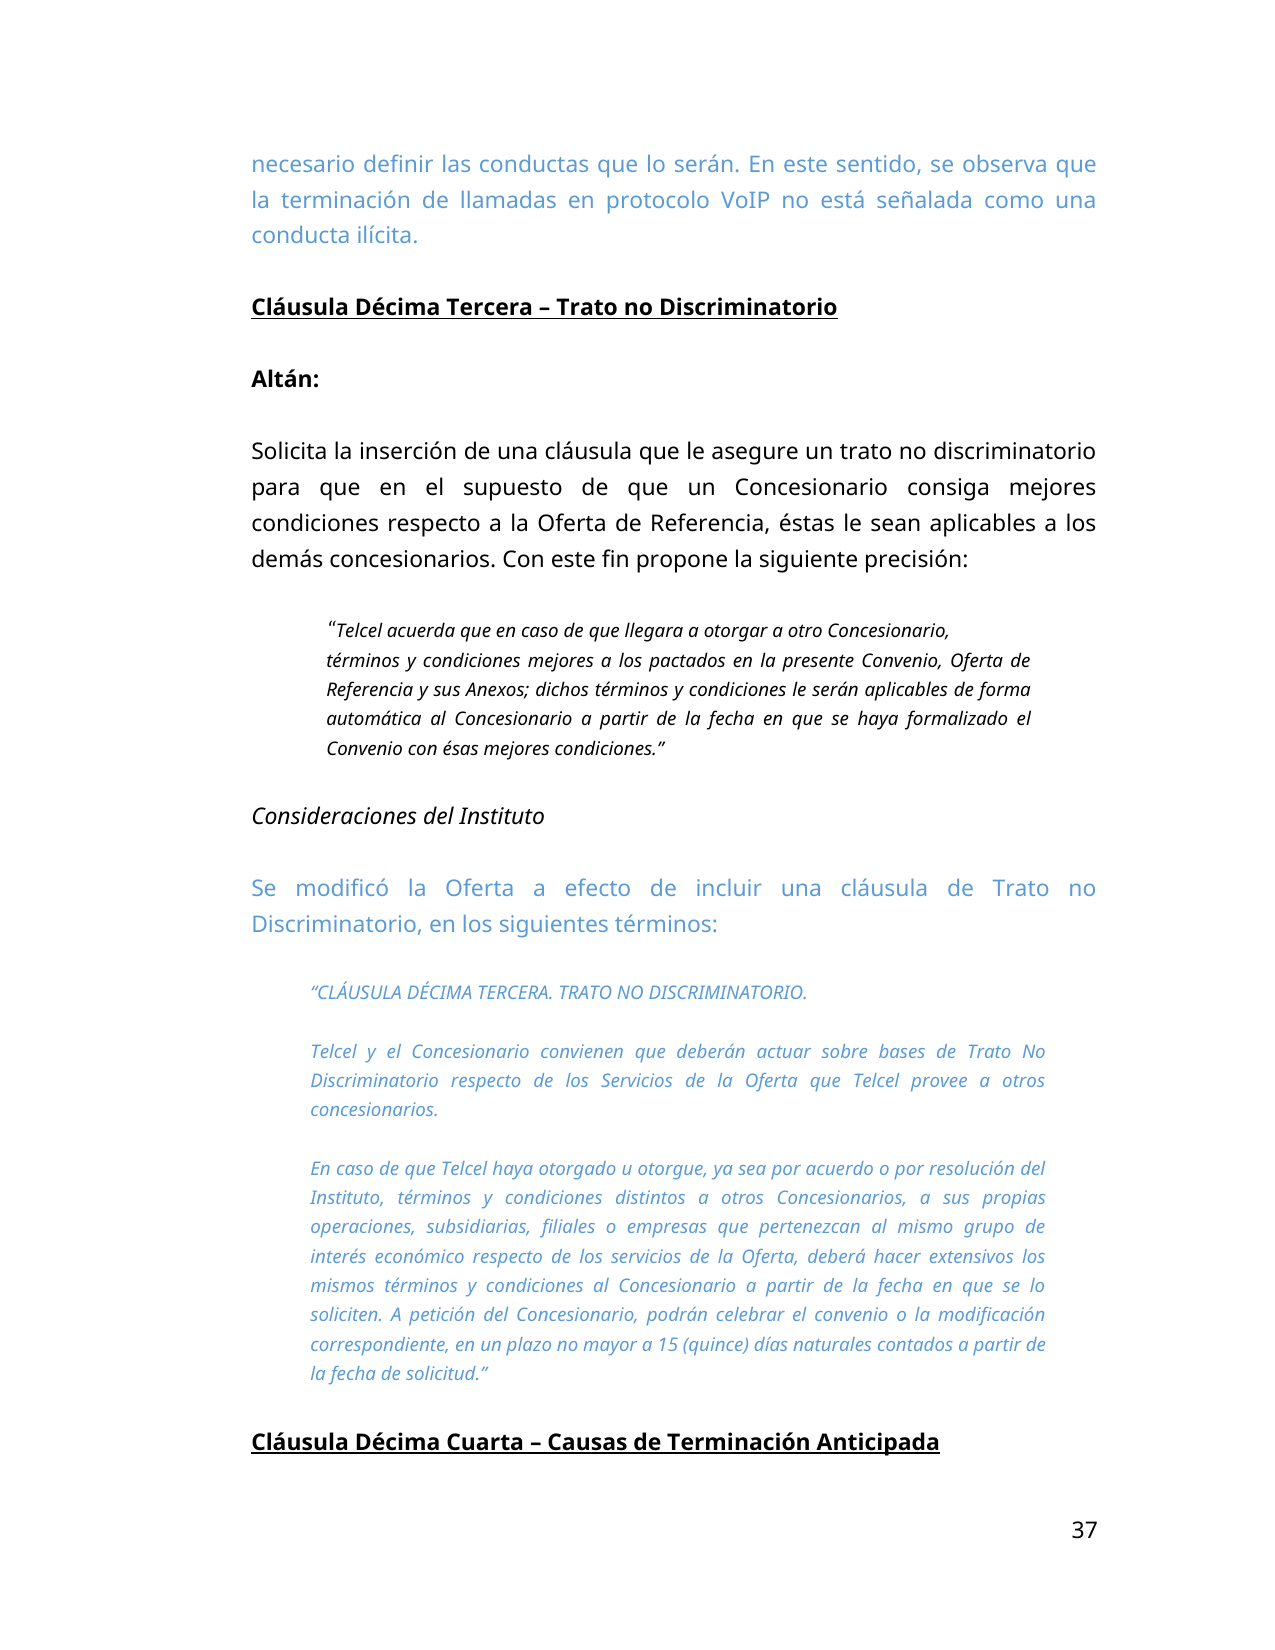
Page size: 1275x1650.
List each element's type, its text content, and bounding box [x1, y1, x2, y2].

text Cláusula Décima Cuarta – Causas de Terminación Anticipada [251, 1425, 1098, 1457]
text Telcel y el Concesionario convienen que deberán actuar sobre bases de Trato No Discriminatorio respecto de los Servicios de la Oferta que Telcel provee a otros concesionarios. [310, 1038, 1048, 1122]
text Altán: [251, 363, 1098, 394]
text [251, 148, 1098, 251]
text En caso de que Telcel haya otorgado u otorgue, ya sea por acuerdo o por resolución del Instituto, términos y condiciones distintos a otros Concesionarios, a sus propias operaciones, subsidiarias, filiales o empresas que pertenezcan al mismo grupo de interés económico respecto de los servicios de la Oferta, deberá hacer extensivos los mismos términos y condiciones al Concesionario a partir de la fecha en que se lo soliciten. A petición del Concesionario, podrán celebrar el convenio o la modificación correspondiente, en un plazo no mayor a 15 (quince) días naturales contados a partir de la fecha de solicitud.” [310, 1155, 1048, 1386]
text Solicita la inserción de una cláusula que le asegure un trato no discriminatorio para que en el supuesto de que un Concesionario consiga mejores condiciones respecto a la Oferta de Referencia, éstas le sean aplicables a los demás concesionarios. Con este fin propone la siguiente precisión: [251, 435, 1098, 574]
list Consideraciones del Instituto [251, 800, 1098, 831]
text Cláusula Décima Tercera – Trato no Discriminatorio [251, 291, 1098, 323]
list términos y condiciones mejores a los pactados en la presente Convenio, Oferta de Referencia y sus Anexos; dichos términos y condiciones le serán aplicables de forma automática al Concesionario a partir de la fecha en que se haya formalizado el Convenio con ésas mejores condiciones.” [326, 647, 1034, 760]
text Se modificó la Oferta a efecto de incluir una cláusula de Trato no Discriminatorio, en los siguientes términos: [251, 872, 1098, 939]
text “CLÁUSULA DÉCIMA TERCERA. TRATO NO DISCRIMINATORIO. [310, 980, 1048, 1005]
list “Telcel acuerda que en caso de que llegara a otorgar a otro Concesionario, [326, 615, 1034, 643]
